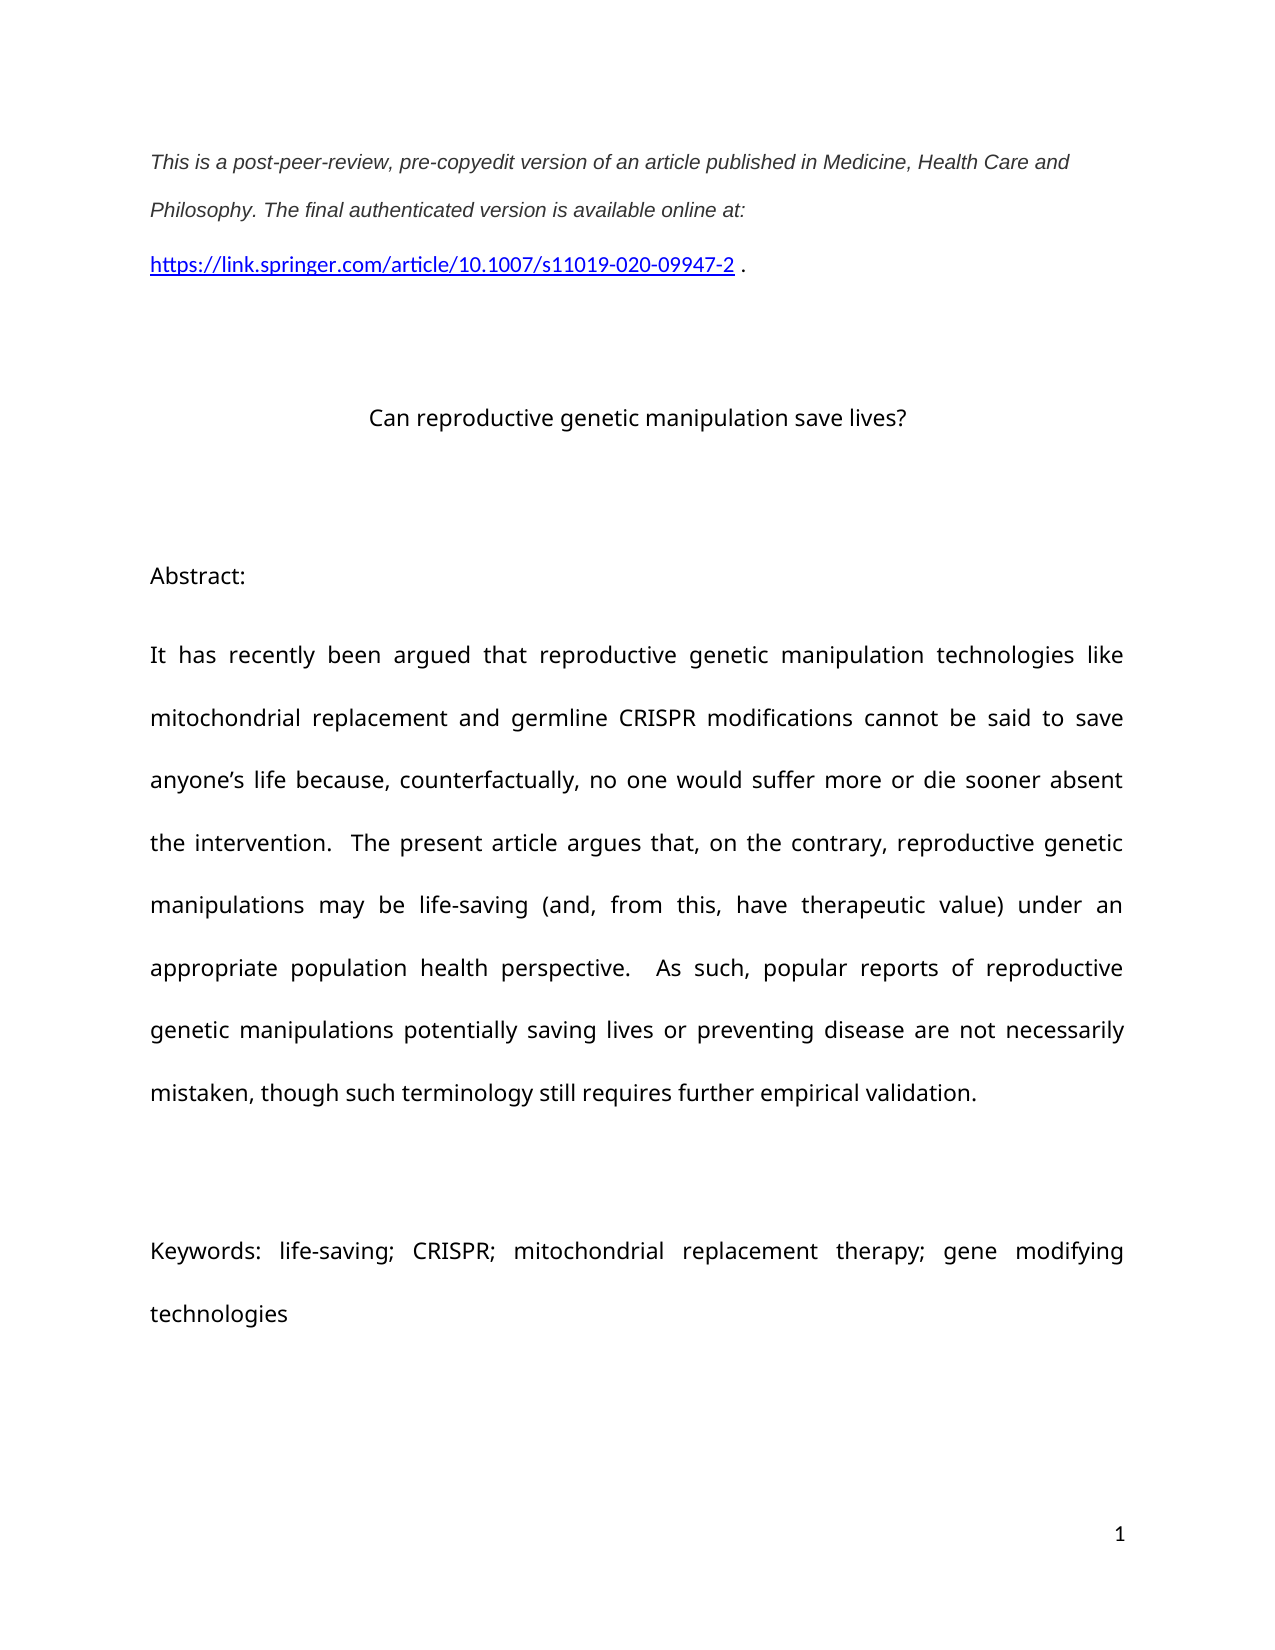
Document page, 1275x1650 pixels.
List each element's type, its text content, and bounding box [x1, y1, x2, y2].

text Keywords: life-saving; CRISPR; mitochondrial replacement therapy; gene modifying technologies [150, 1235, 1125, 1329]
text Abstract: [150, 560, 1125, 591]
text It has recently been argued that reproductive genetic manipulation technologies like mitochondrial replacement and germline CRISPR modifications cannot be said to save anyone’s life because, counterfactually, no one would suffer more or die sooner absent the intervention. The present article argues that, on the contrary, reproductive genetic manipulations may be life-saving (and, from this, have therapeutic value) under an appropriate population health perspective. As such, popular reports of reproductive genetic manipulations potentially saving lives or preventing disease are not necessarily mistaken, though such terminology still requires further empirical validation. [150, 639, 1125, 1108]
text This is a post-peer-review, pre-copyedit version of an article published in Medicine, Health Care and Philosophy. The final authenticated version is available online at: https://link.springer.com/article/10.1007/s11019-020-09947-2 . [150, 150, 1125, 278]
text Can reproductive genetic manipulation save lives? [150, 402, 1125, 433]
